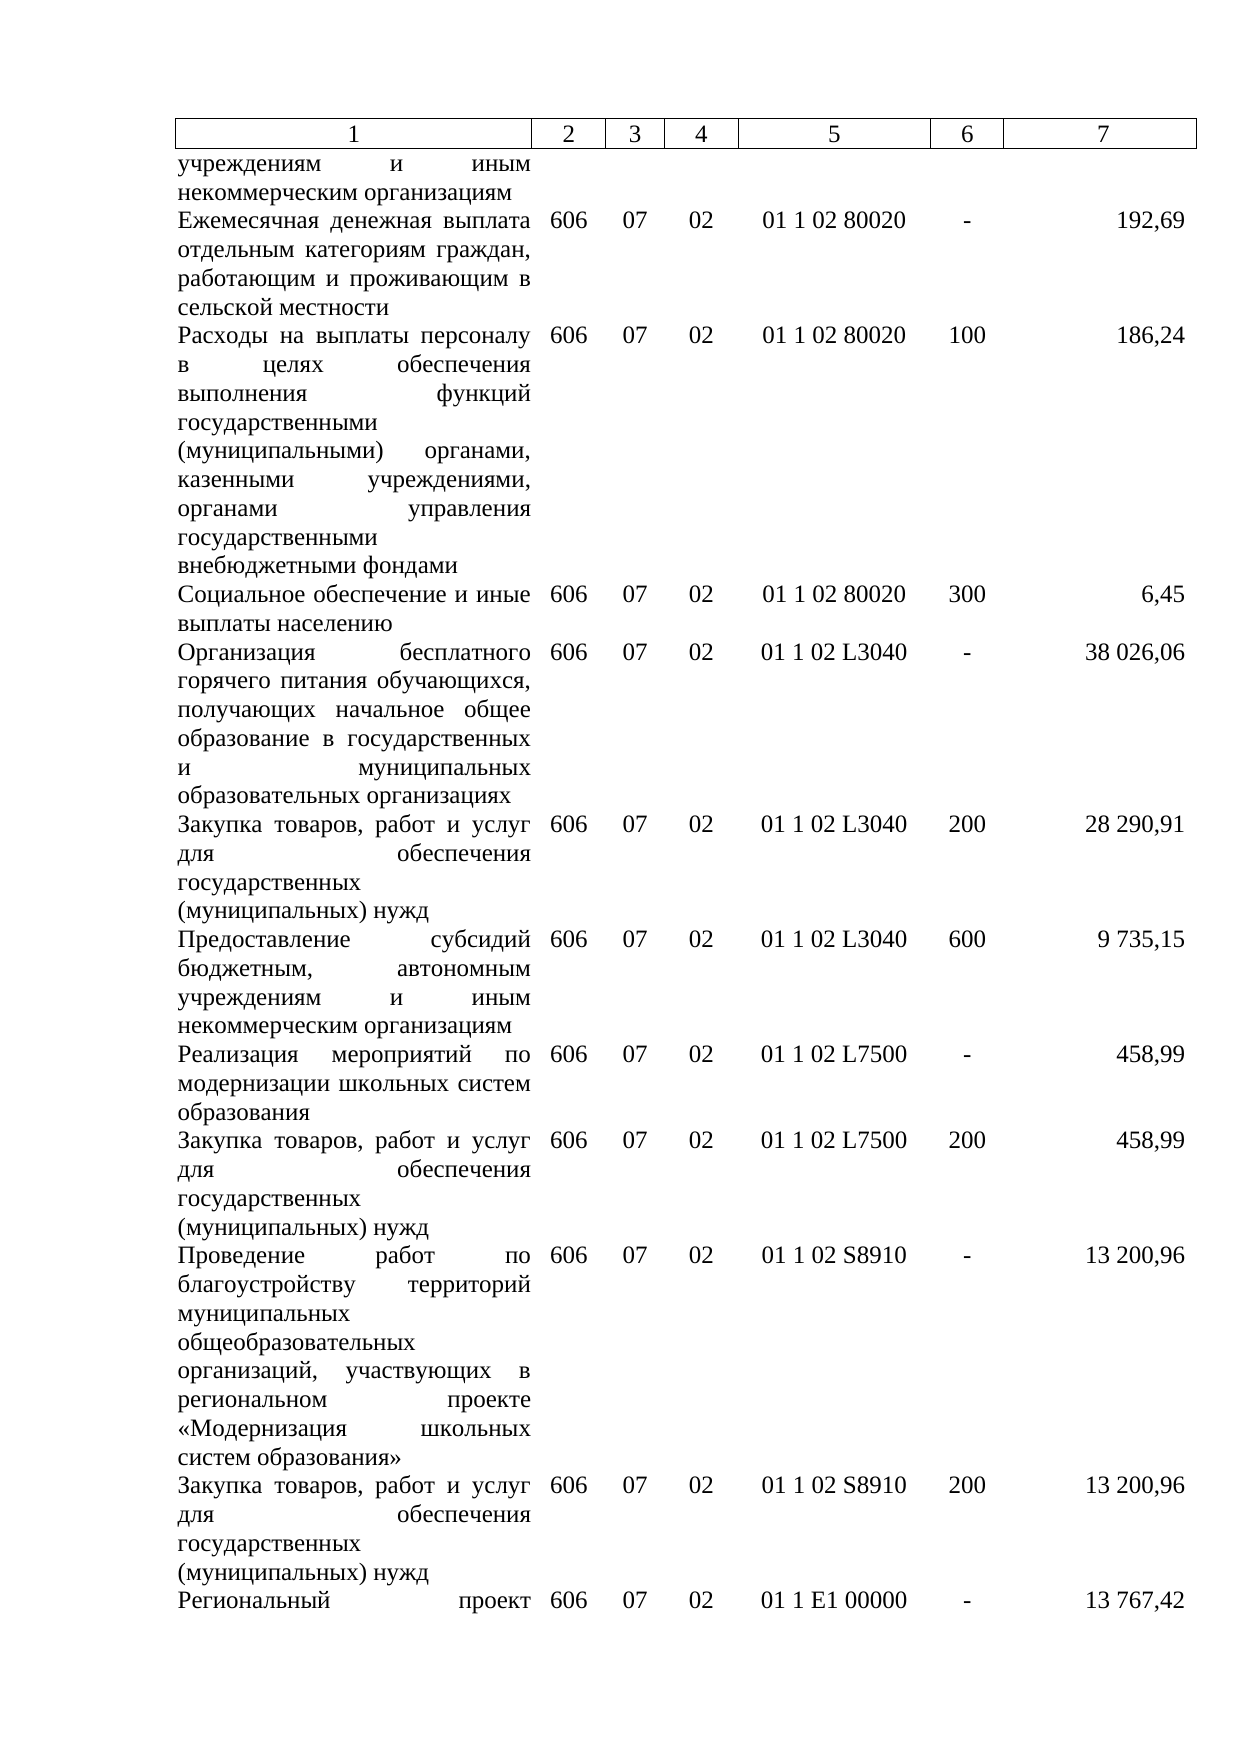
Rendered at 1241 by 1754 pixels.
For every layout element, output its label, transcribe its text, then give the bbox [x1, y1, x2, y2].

table_header 4 [665, 119, 738, 148]
table_header 1 [176, 119, 531, 148]
table_header 6 [931, 119, 1003, 148]
table_header 2 [532, 119, 605, 148]
table_header 5 [739, 119, 930, 148]
table_header 7 [1004, 119, 1196, 148]
table_header 3 [606, 119, 664, 148]
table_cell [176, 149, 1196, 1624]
